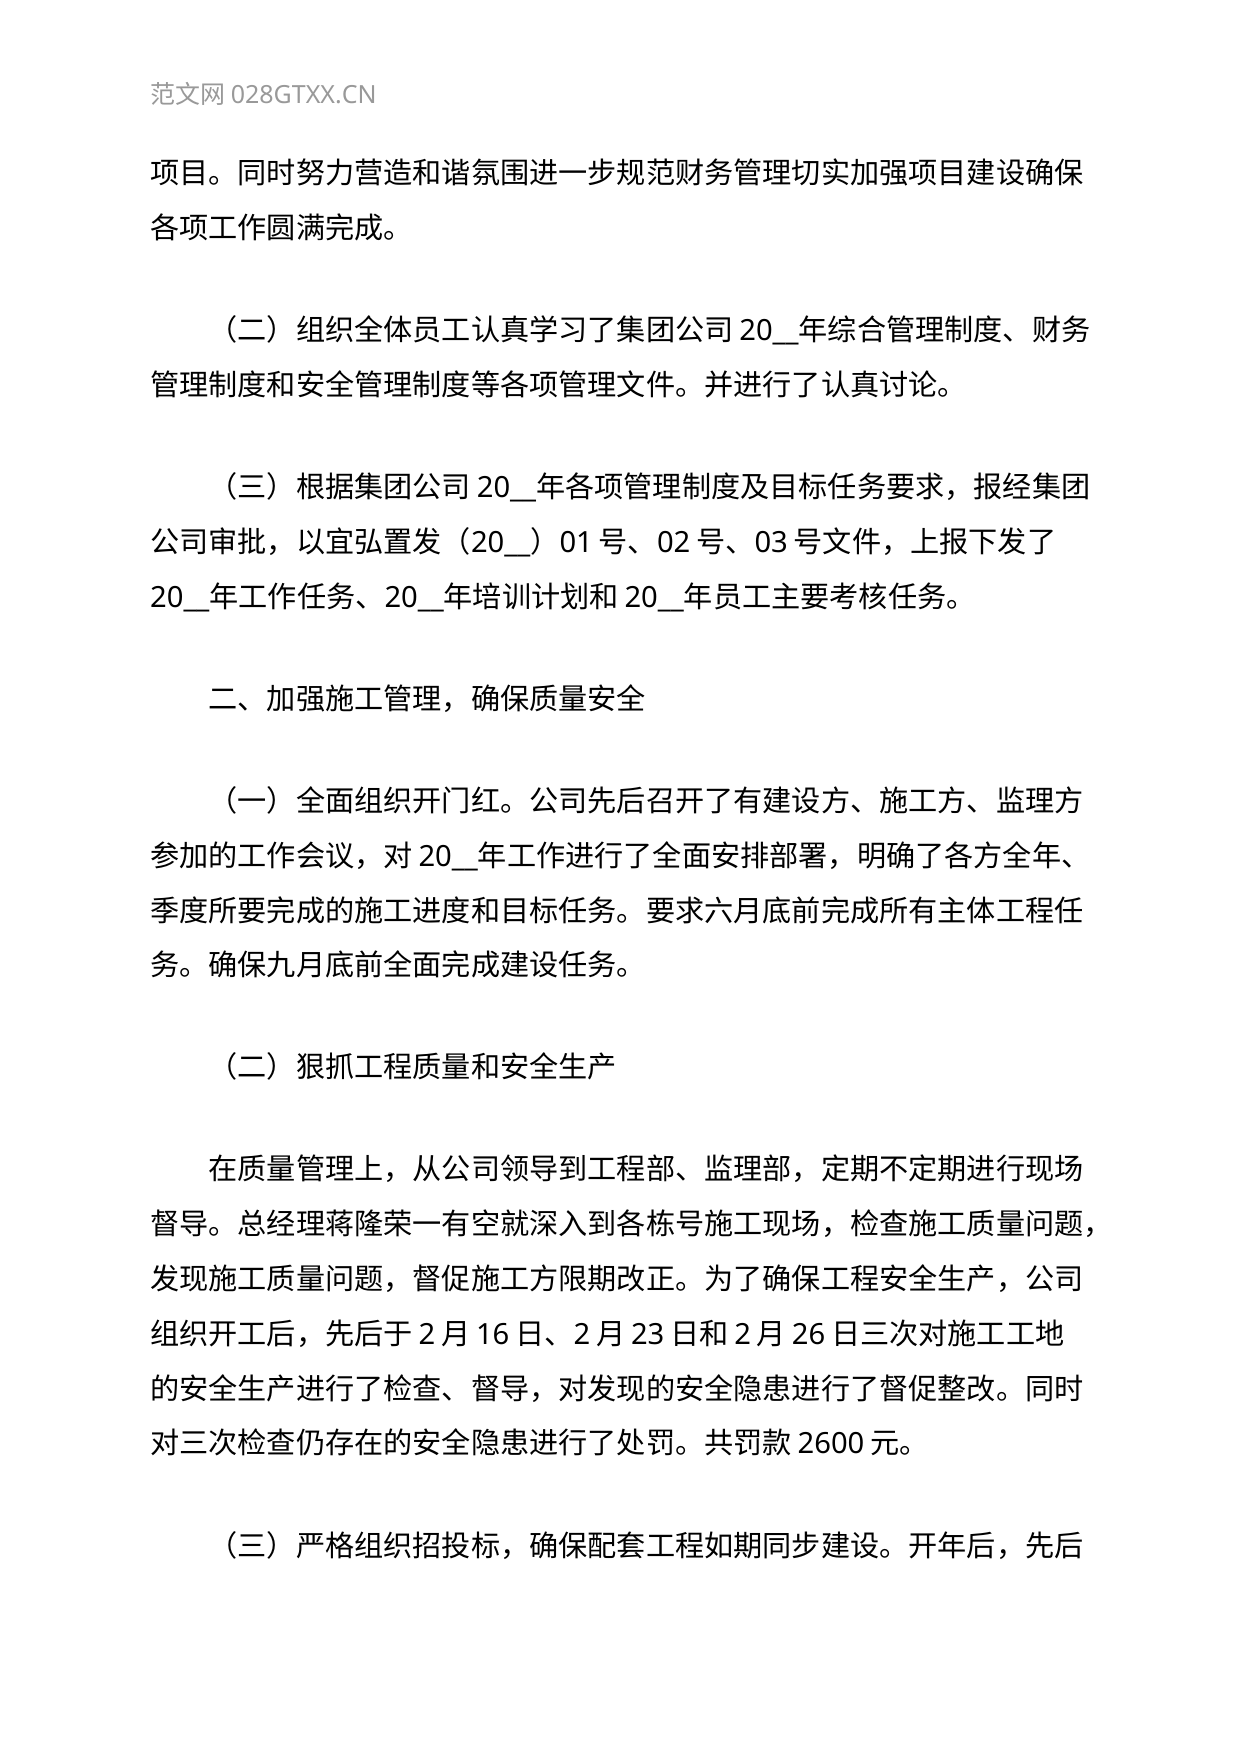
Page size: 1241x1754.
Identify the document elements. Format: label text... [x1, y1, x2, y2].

text （二）狠抓工程质量和安全生产 [150, 1044, 1090, 1086]
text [150, 1522, 1090, 1564]
text 在质量管理上，从公司领导到工程部、监理部，定期不定期进行现场督导。总经理蒋隆荣一有空就深入到各栋号施工现场，检查施工质量问题，发现施工质量问题，督促施工方限期改正。为了确保工程安全生产，公司组织开工后，先后于2月16日、2月23日和2月26日三次对施工工地的安全生产进行了检查、督导，对发现的安全隐患进行了督促整改。同时对三次检查仍存在的安全隐患进行了处罚。共罚款2600元。 [150, 1146, 1090, 1462]
text （三）根据集团公司20__年各项管理制度及目标任务要求，报经集团公司审批，以宜弘置发（20__）01号、02号、03号文件，上报下发了20__年工作任务、20__年培训计划和20__年员工主要考核任务。 [150, 463, 1090, 616]
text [150, 150, 1090, 247]
text （一）全面组织开门红。公司先后召开了有建设方、施工方、监理方参加的工作会议，对20__年工作进行了全面安排部署，明确了各方全年、季度所要完成的施工进度和目标任务。要求六月底前完成所有主体工程任务。确保九月底前全面完成建设任务。 [150, 777, 1090, 984]
text （二）组织全体员工认真学习了集团公司20__年综合管理制度、财务管理制度和安全管理制度等各项管理文件。并进行了认真讨论。 [150, 307, 1090, 404]
text 二、加强施工管理，确保质量安全 [150, 675, 1090, 718]
